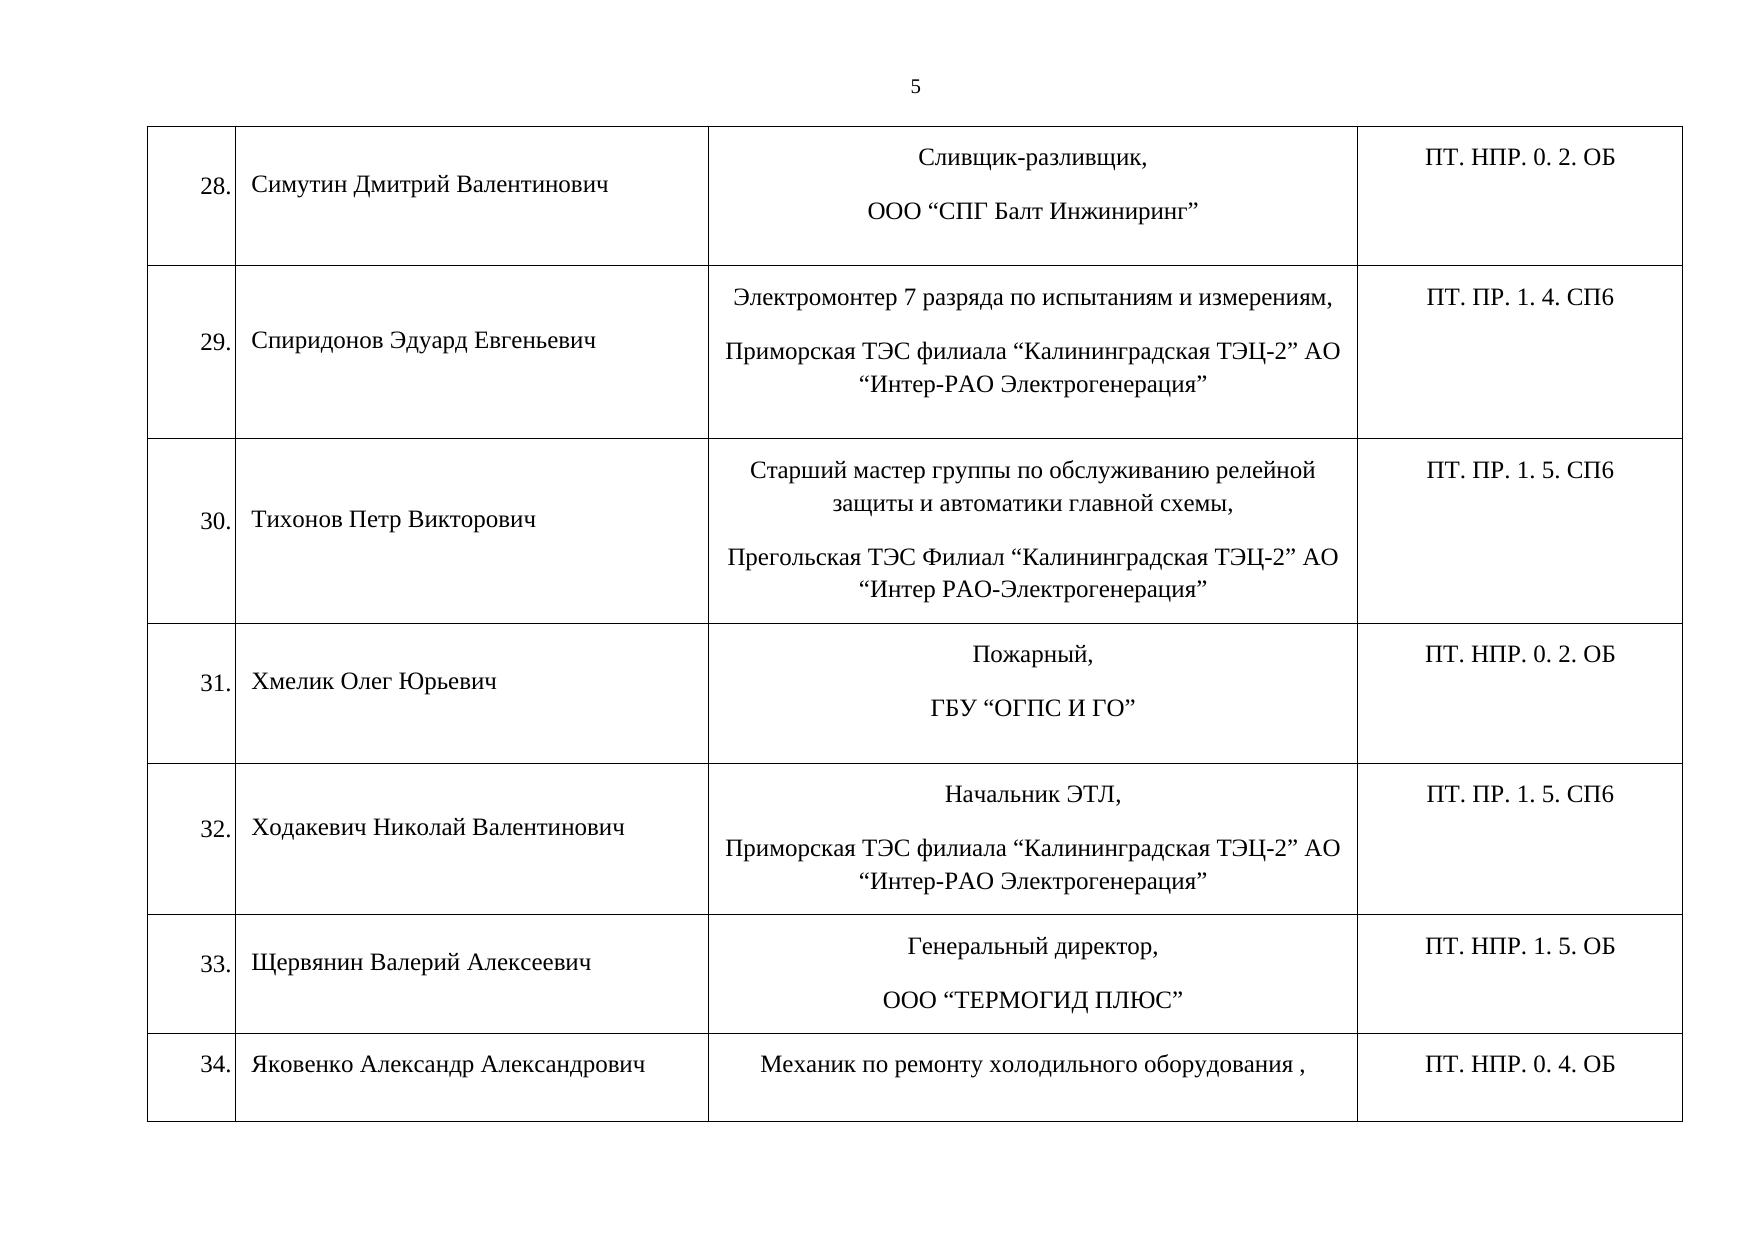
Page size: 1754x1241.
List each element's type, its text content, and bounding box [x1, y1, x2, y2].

table_cell [148, 1034, 235, 1121]
table_cell Пожарный, ГБУ “ОГПС И ГО” [709, 624, 1357, 762]
table_cell Электромонтер 7 разряда по испытаниям и измерениям, Приморская ТЭС филиала “Калининградская ТЭЦ-2” АО “Интер-РАО Электрогенерация” [709, 266, 1357, 438]
table_cell ПТ. ПР. 1. 4. СП6 [1358, 266, 1682, 438]
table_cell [709, 1034, 1357, 1121]
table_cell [236, 1034, 708, 1121]
table_cell Ходакевич Николай Валентинович [236, 764, 708, 914]
table_cell [148, 915, 235, 1033]
table_cell ПТ. ПР. 1. 5. СП6 [1358, 439, 1682, 623]
table_cell ПТ. НПР. 1. 5. ОБ [1358, 915, 1682, 1033]
table_cell Спиридонов Эдуард Евгеньевич [236, 266, 708, 438]
table_cell Щервянин Валерий Алексеевич [236, 915, 708, 1033]
table_cell Генеральный директор, ООО “ТЕРМОГИД ПЛЮС” [709, 915, 1357, 1033]
table_cell ПТ. ПР. 1. 5. СП6 [1358, 764, 1682, 914]
table_cell Тихонов Петр Викторович [236, 439, 708, 623]
table_cell ПТ. НПР. 0. 2. ОБ [1358, 127, 1682, 265]
table_cell Начальник ЭТЛ, Приморская ТЭС филиала “Калининградская ТЭЦ-2” АО “Интер-РАО Электрогенерация” [709, 764, 1357, 914]
table_cell Хмелик Олег Юрьевич [236, 624, 708, 762]
table_cell ПТ. НПР. 0. 2. ОБ [1358, 624, 1682, 762]
table_cell Старший мастер группы по обслуживанию релейной защиты и автоматики главной схемы, Прегольская ТЭС Филиал “Калининградская ТЭЦ-2” АО “Интер РАО-Электрогенерация” [709, 439, 1357, 623]
table_cell [148, 624, 235, 762]
table_cell [148, 266, 235, 438]
table_cell [148, 764, 235, 914]
table_cell [148, 439, 235, 623]
table_cell Симутин Дмитрий Валентинович [236, 127, 708, 265]
table_cell Сливщик-разливщик, ООО “СПГ Балт Инжиниринг” [709, 127, 1357, 265]
table_cell ПТ. НПР. 0. 4. ОБ [1358, 1034, 1682, 1121]
table_cell [148, 127, 235, 265]
